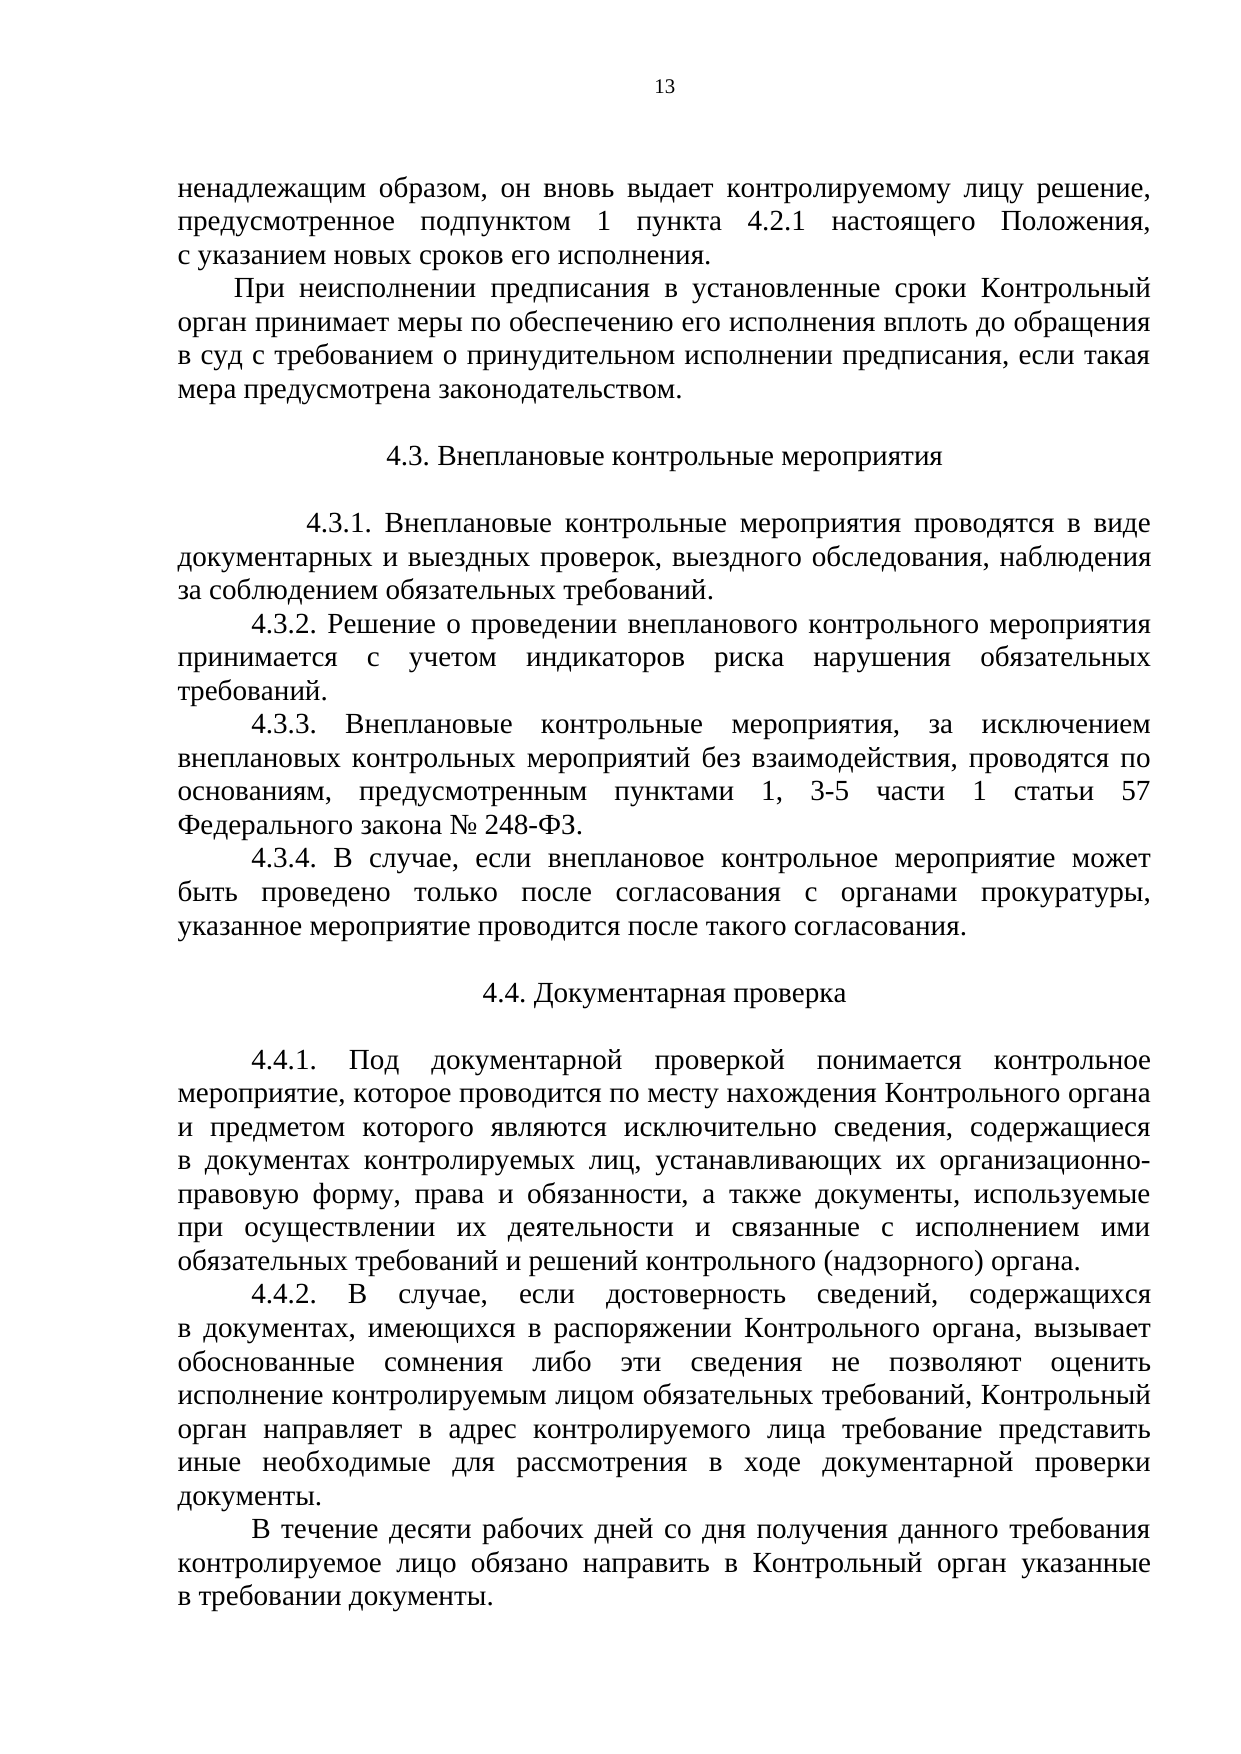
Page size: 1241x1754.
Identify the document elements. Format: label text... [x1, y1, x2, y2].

text 4.4.2. В случае, если достоверность сведений, содержащихся в документах, имеющихся в распоряжении Контрольного органа, вызывает обоснованные сомнения либо эти сведения не позволяют оценить исполнение контролируемым лицом обязательных требований, Контрольный орган направляет в адрес контролируемого лица требование представить иные необходимые для рассмотрения в ходе документарной проверки документы. [177, 1277, 1152, 1511]
list 4.3.1. Внеплановые контрольные мероприятия проводятся в виде документарных и выездных проверок, выездного обследования, наблюдения за соблюдением обязательных требований. [177, 505, 1152, 606]
text В течение десяти рабочих дней со дня получения данного требования контролируемое лицо обязано направить в Контрольный орган указанные в требовании документы. [177, 1511, 1152, 1612]
list 4.3.2. Решение о проведении внепланового контрольного мероприятия принимается с учетом индикаторов риска нарушения обязательных требований. [177, 606, 1152, 706]
text 4.3.4. В случае, если внеплановое контрольное мероприятие может быть проведено только после согласования с органами прокуратуры, указанное мероприятие проводится после такого согласования. [177, 841, 1152, 941]
list 4.4.1. Под документарной проверкой понимается контрольное мероприятие, которое проводится по месту нахождения Контрольного органа и предметом которого являются исключительно сведения, содержащиеся в документах контролируемых лиц, устанавливающих их организационно-правовую форму, права и обязанности, а также документы, используемые при осуществлении их деятельности и связанные с исполнением ими обязательных требований и решений контрольного (надзорного) органа. [177, 1042, 1152, 1277]
text При неисполнении предписания в установленные сроки Контрольный орган принимает меры по обеспечению его исполнения вплоть до обращения в суд с требованием о принудительном исполнении предписания, если такая мера предусмотрена законодательством. [177, 270, 1152, 404]
list 4.3. Внеплановые контрольные мероприятия [177, 438, 1152, 472]
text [177, 170, 1152, 270]
text 4.4. Документарная проверка [177, 975, 1152, 1008]
text 4.3.3. Внеплановые контрольные мероприятия, за исключением внеплановых контрольных мероприятий без взаимодействия, проводятся по основаниям, предусмотренным пунктами 1, 3-5 части 1 статьи 57 Федерального закона № 248-ФЗ. [177, 706, 1152, 841]
